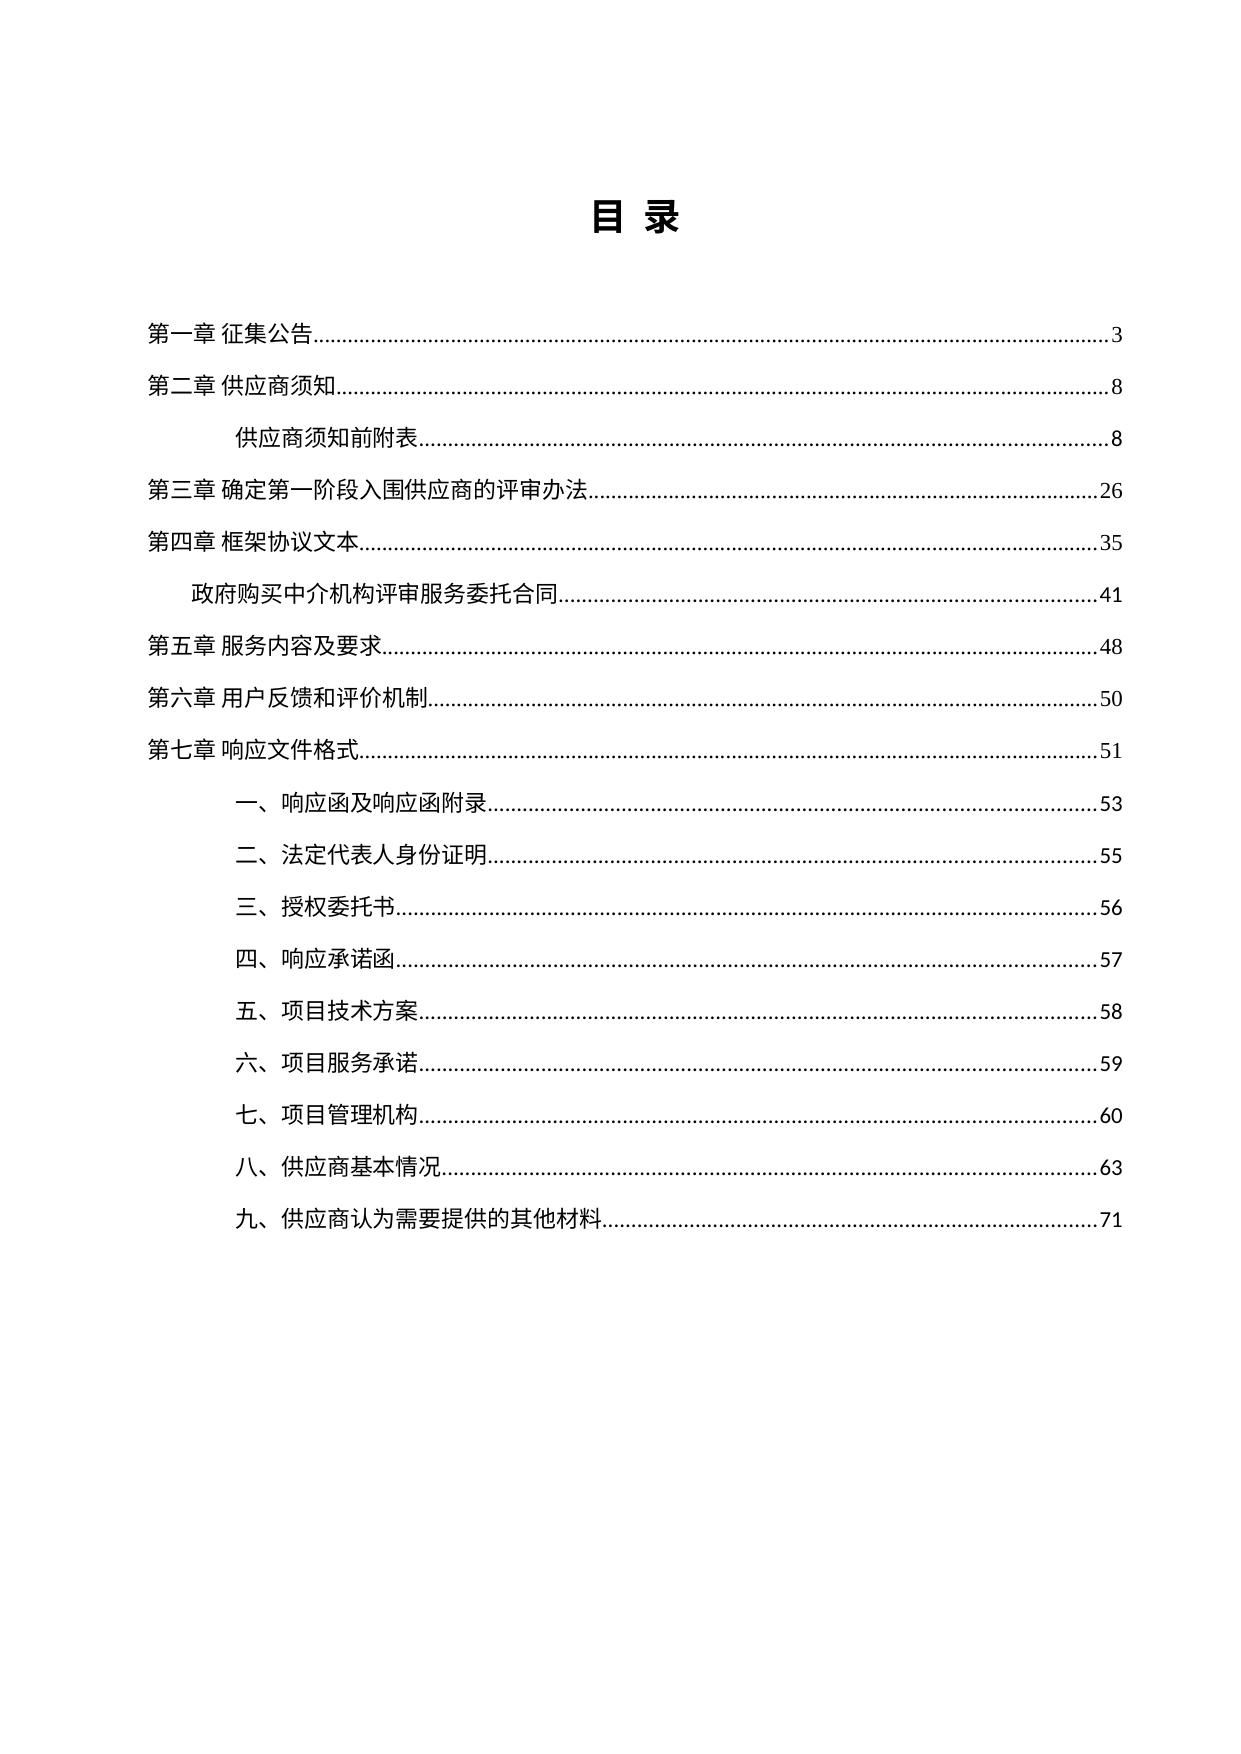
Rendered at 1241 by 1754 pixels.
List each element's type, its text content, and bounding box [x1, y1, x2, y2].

text 四、响应承诺函 57 [235, 926, 1122, 978]
text 八、供应商基本情况 63 [235, 1134, 1122, 1186]
text 第二章 供应商须知 8 [148, 353, 1122, 405]
text 七、项目管理机构 60 [235, 1082, 1122, 1134]
text 第六章 用户反馈和评价机制 50 [148, 665, 1122, 717]
text 第七章 响应文件格式 51 [148, 717, 1122, 769]
text 第一章 征集公告 3 [148, 301, 1122, 353]
text 六、项目服务承诺 59 [235, 1030, 1122, 1082]
text 供应商须知前附表 8 [235, 405, 1122, 457]
text 政府购买中介机构评审服务委托合同 41 [191, 561, 1122, 613]
text 第五章 服务内容及要求 48 [148, 613, 1122, 665]
text 二、法定代表人身份证明 55 [235, 821, 1122, 873]
text 第四章 框架协议文本 35 [148, 509, 1122, 561]
text 九、供应商认为需要提供的其他材料 71 [235, 1186, 1122, 1238]
text 第三章 确定第一阶段入围供应商的评审办法 26 [148, 457, 1122, 509]
text 目 录 [148, 187, 1122, 241]
text 五、项目技术方案 58 [235, 978, 1122, 1030]
text 一、响应函及响应函附录 53 [235, 769, 1122, 821]
text 三、授权委托书 56 [235, 873, 1122, 926]
